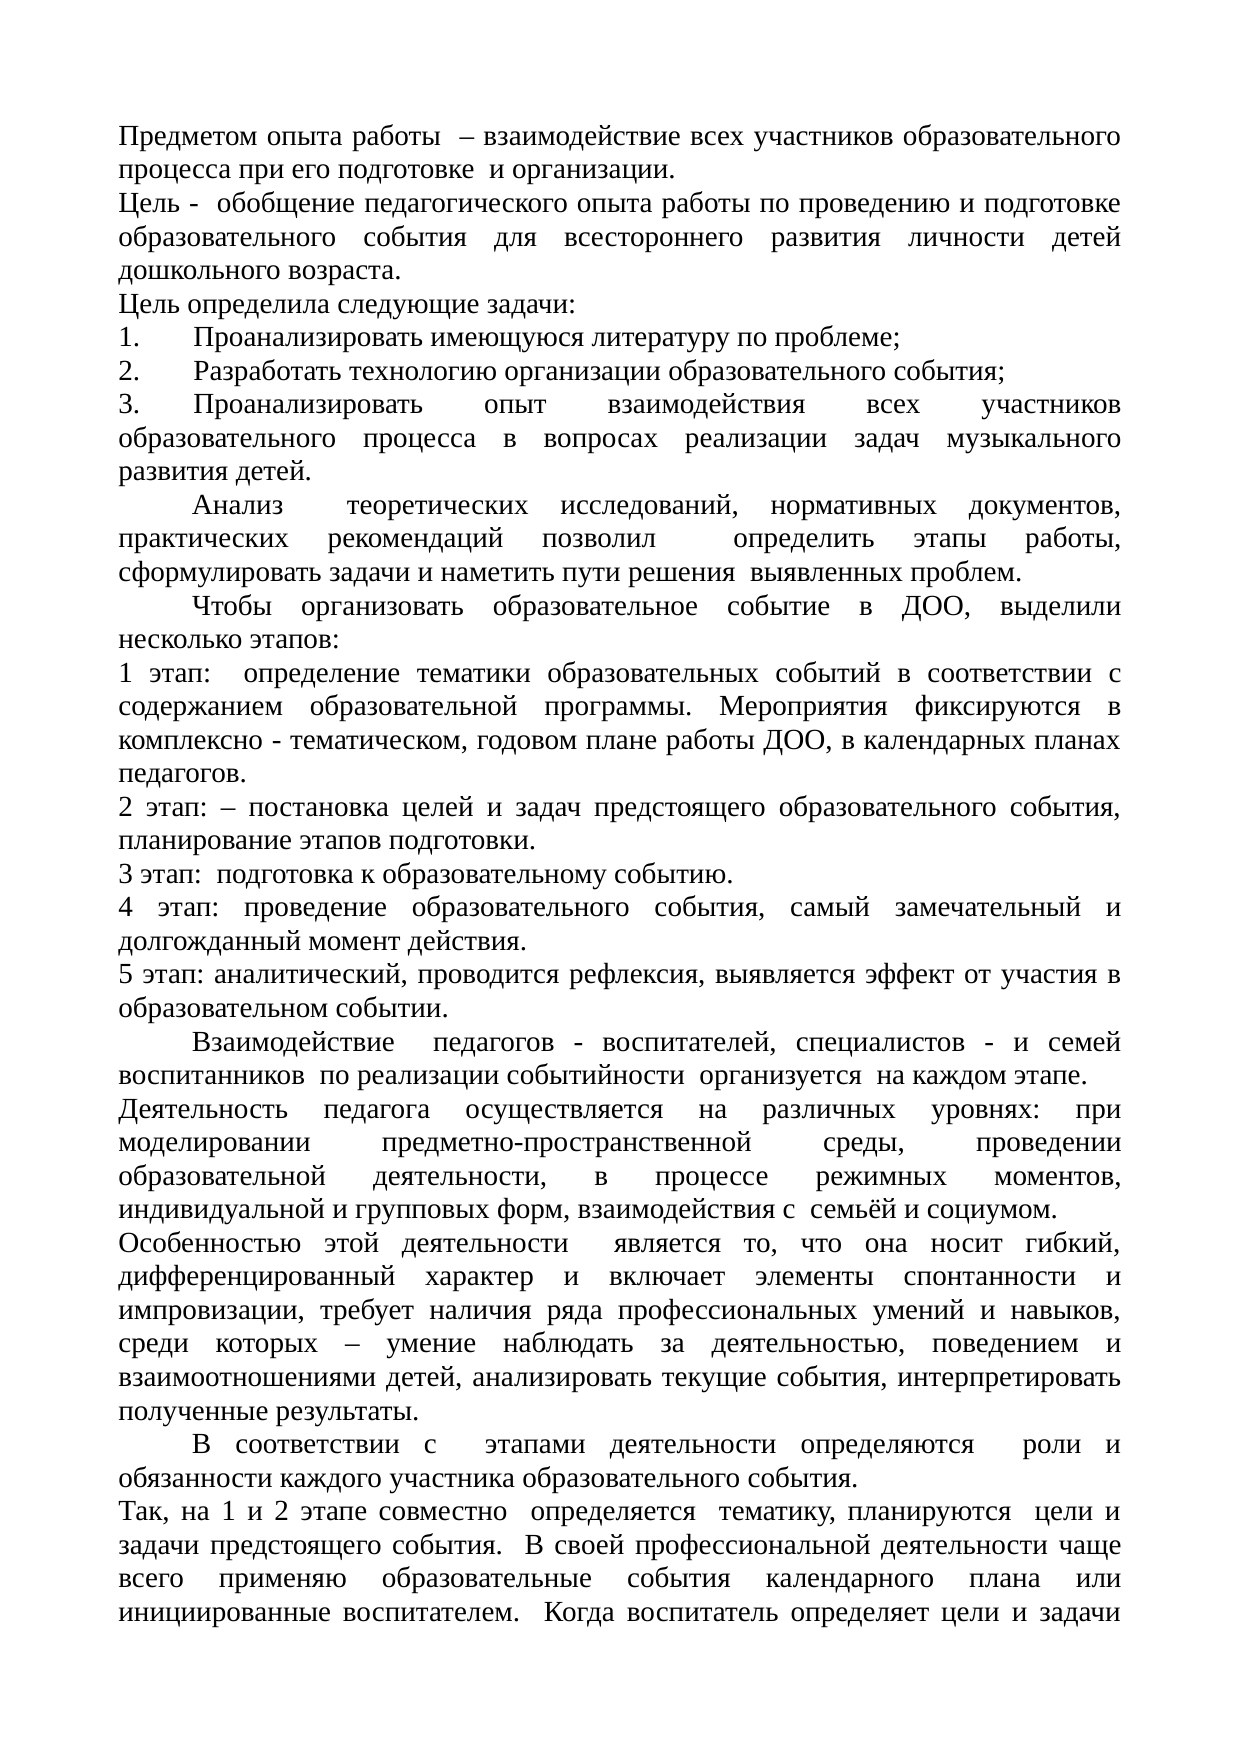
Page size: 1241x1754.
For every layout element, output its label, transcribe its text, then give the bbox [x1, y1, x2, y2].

text Анализ теоретических исследований, нормативных документов, практических рекомендаций позволил определить этапы работы, сформулировать задачи и наметить пути решения выявленных проблем. [118, 487, 1122, 588]
text 4 этап: проведение образовательного события, самый замечательный и долгожданный момент действия. [118, 889, 1122, 957]
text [118, 1493, 1122, 1627]
text Цель определила следующие задачи: [118, 286, 1122, 319]
list Проанализировать опыт взаимодействия всех участников образовательного процесса в вопросах реализации задач музыкального развития детей. [118, 386, 1122, 487]
text 3 этап: подготовка к образовательному событию. [118, 856, 1122, 889]
text Предметом опыта работы – взаимодействие всех участников образовательного процесса при его подготовке и организации. [118, 118, 1122, 185]
text Взаимодействие педагогов - воспитателей, специалистов - и семей воспитанников по реализации событийности организуется на каждом этапе. [118, 1024, 1122, 1091]
list Проанализировать имеющуюся литературу по проблеме; [118, 319, 1122, 353]
text 2 этап: – постановка целей и задач предстоящего образовательного события, планирование этапов подготовки. [118, 789, 1122, 856]
text Особенностью этой деятельности является то, что она носит гибкий, дифференцированный характер и включает элементы спонтанности и импровизации, требует наличия ряда профессиональных умений и навыков, среди которых – умение наблюдать за деятельностью, поведением и взаимоотношениями детей, анализировать текущие события, интерпретировать полученные результаты. [118, 1225, 1122, 1426]
text В соответствии с этапами деятельности определяются роли и обязанности каждого участника образовательного события. [118, 1426, 1122, 1493]
text 1 этап: определение тематики образовательных событий в соответствии с содержанием образовательной программы. Мероприятия фиксируются в комплексно - тематическом, годовом плане работы ДОО, в календарных планах педагогов. [118, 655, 1122, 789]
list Разработать технологию организации образовательного события; [118, 353, 1122, 386]
text Цель - обобщение педагогического опыта работы по проведению и подготовке образовательного события для всестороннего развития личности детей дошкольного возраста. [118, 185, 1122, 286]
text Чтобы организовать образовательное событие в ДОО, выделили несколько этапов: [118, 588, 1122, 655]
text Деятельность педагога осуществляется на различных уровнях: при моделировании предметно-пространственной среды, проведении образовательной деятельности, в процессе режимных моментов, индивидуальной и групповых форм, взаимодействия с семьёй и социумом. [118, 1091, 1122, 1225]
text 5 этап: аналитический, проводится рефлексия, выявляется эффект от участия в образовательном событии. [118, 957, 1122, 1024]
